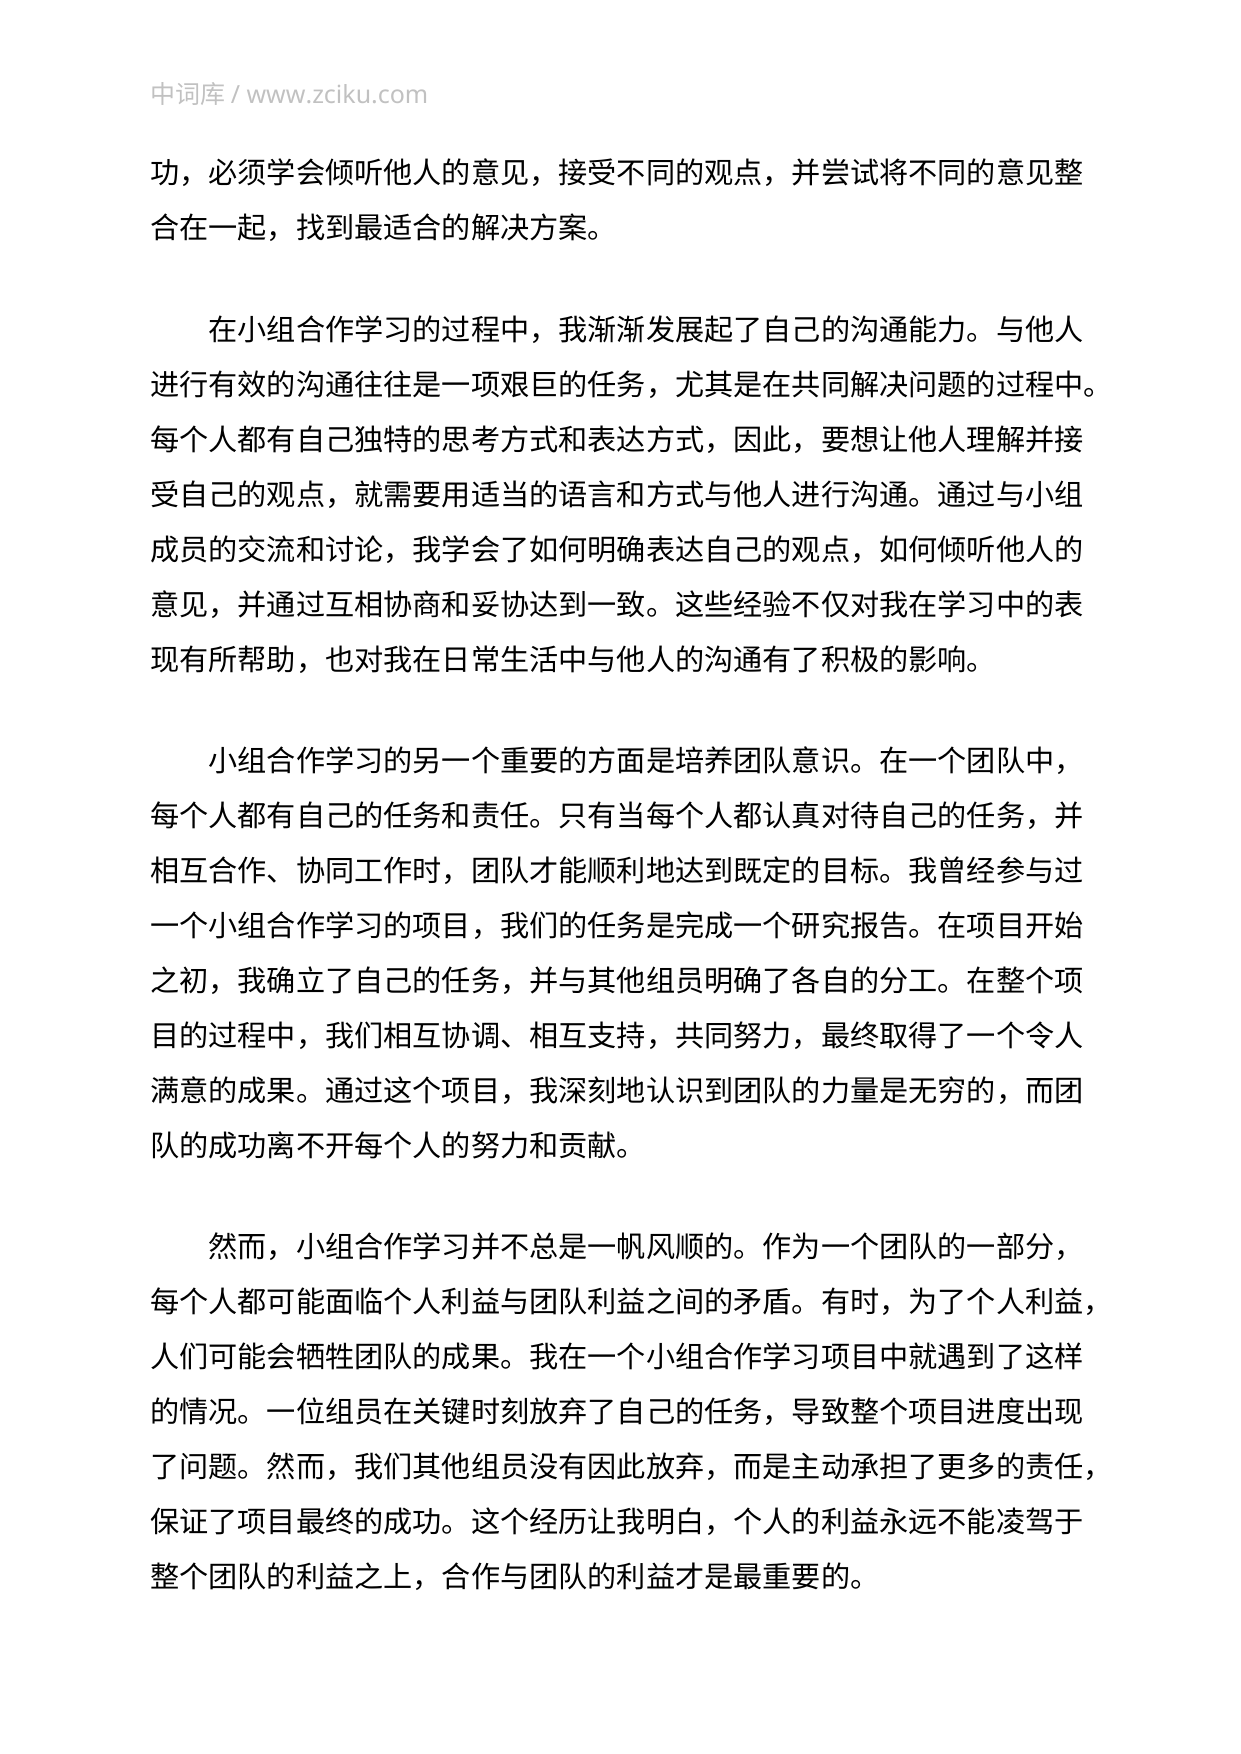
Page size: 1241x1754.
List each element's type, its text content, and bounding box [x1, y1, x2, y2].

text 在小组合作学习的过程中，我渐渐发展起了自己的沟通能力。与他人进行有效的沟通往往是一项艰巨的任务，尤其是在共同解决问题的过程中。每个人都有自己独特的思考方式和表达方式，因此，要想让他人理解并接受自己的观点，就需要用适当的语言和方式与他人进行沟通。通过与小组成员的交流和讨论，我学会了如何明确表达自己的观点，如何倾听他人的意见，并通过互相协商和妥协达到一致。这些经验不仅对我在学习中的表现有所帮助，也对我在日常生活中与他人的沟通有了积极的影响。 [150, 307, 1090, 678]
text 小组合作学习的另一个重要的方面是培养团队意识。在一个团队中，每个人都有自己的任务和责任。只有当每个人都认真对待自己的任务，并相互合作、协同工作时，团队才能顺利地达到既定的目标。我曾经参与过一个小组合作学习的项目，我们的任务是完成一个研究报告。在项目开始之初，我确立了自己的任务，并与其他组员明确了各自的分工。在整个项目的过程中，我们相互协调、相互支持，共同努力，最终取得了一个令人满意的成果。通过这个项目，我深刻地认识到团队的力量是无穷的，而团队的成功离不开每个人的努力和贡献。 [150, 738, 1090, 1164]
text 然而，小组合作学习并不总是一帆风顺的。作为一个团队的一部分，每个人都可能面临个人利益与团队利益之间的矛盾。有时，为了个人利益，人们可能会牺牲团队的成果。我在一个小组合作学习项目中就遇到了这样的情况。一位组员在关键时刻放弃了自己的任务，导致整个项目进度出现了问题。然而，我们其他组员没有因此放弃，而是主动承担了更多的责任，保证了项目最终的成功。这个经历让我明白，个人的利益永远不能凌驾于整个团队的利益之上，合作与团队的利益才是最重要的。 [150, 1224, 1090, 1596]
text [150, 150, 1090, 247]
